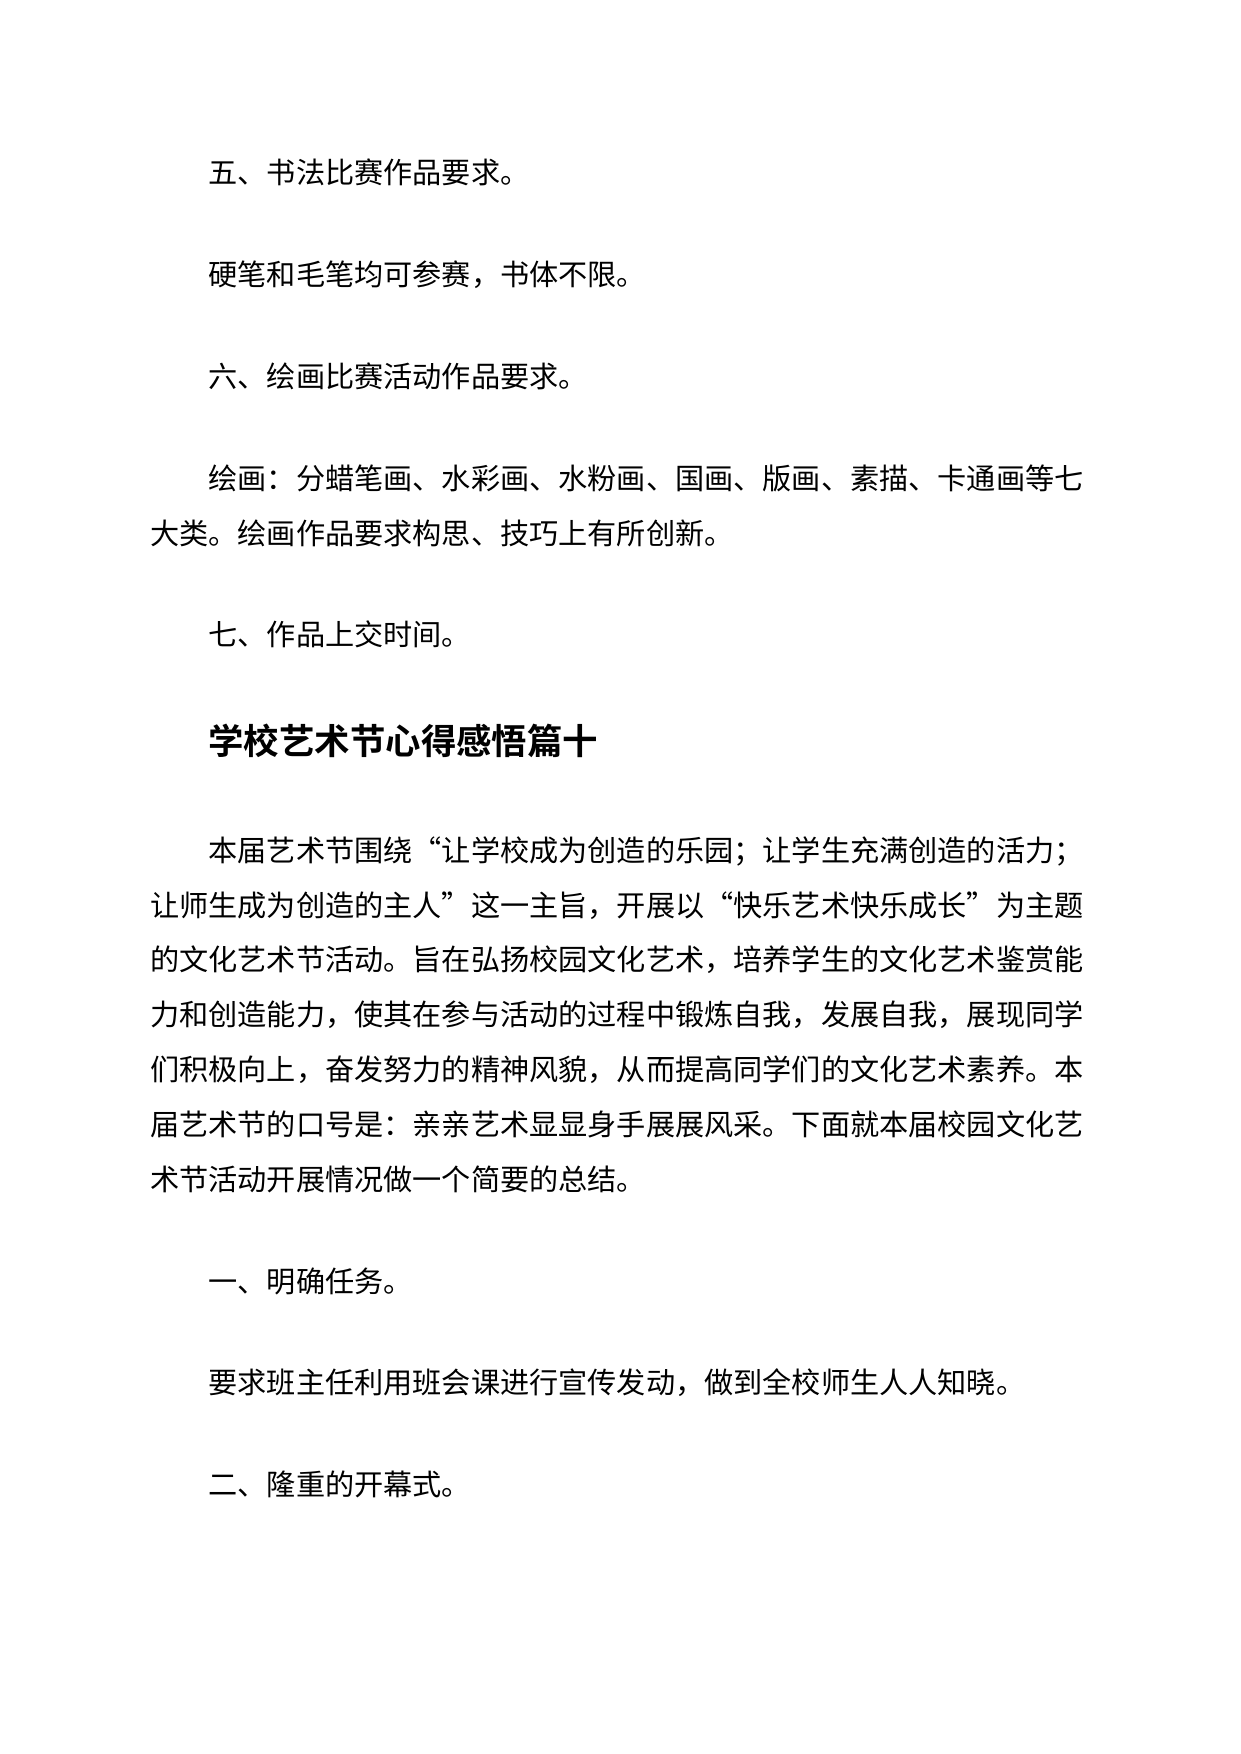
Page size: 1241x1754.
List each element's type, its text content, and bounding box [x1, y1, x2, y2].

text 五、书法比赛作品要求。 [150, 150, 1090, 192]
text 学校艺术节心得感悟篇十 [150, 714, 1090, 765]
text 二、隆重的开幕式。 [150, 1462, 1090, 1504]
text 六、绘画比赛活动作品要求。 [150, 353, 1090, 396]
text 要求班主任利用班会课进行宣传发动，做到全校师生人人知晓。 [150, 1360, 1090, 1402]
text 硬笔和毛笔均可参赛，书体不限。 [150, 252, 1090, 294]
text 一、明确任务。 [150, 1258, 1090, 1301]
text 本届艺术节围绕“让学校成为创造的乐园；让学生充满创造的活力；让师生成为创造的主人”这一主旨，开展以“快乐艺术快乐成长”为主题的文化艺术节活动。旨在弘扬校园文化艺术，培养学生的文化艺术鉴赏能力和创造能力，使其在参与活动的过程中锻炼自我，发展自我，展现同学们积极向上，奋发努力的精神风貌，从而提高同学们的文化艺术素养。本届艺术节的口号是：亲亲艺术显显身手展展风采。下面就本届校园文化艺术节活动开展情况做一个简要的总结。 [150, 827, 1090, 1199]
text 七、作品上交时间。 [150, 612, 1090, 654]
text 绘画：分蜡笔画、水彩画、水粉画、国画、版画、素描、卡通画等七大类。绘画作品要求构思、技巧上有所创新。 [150, 455, 1090, 552]
